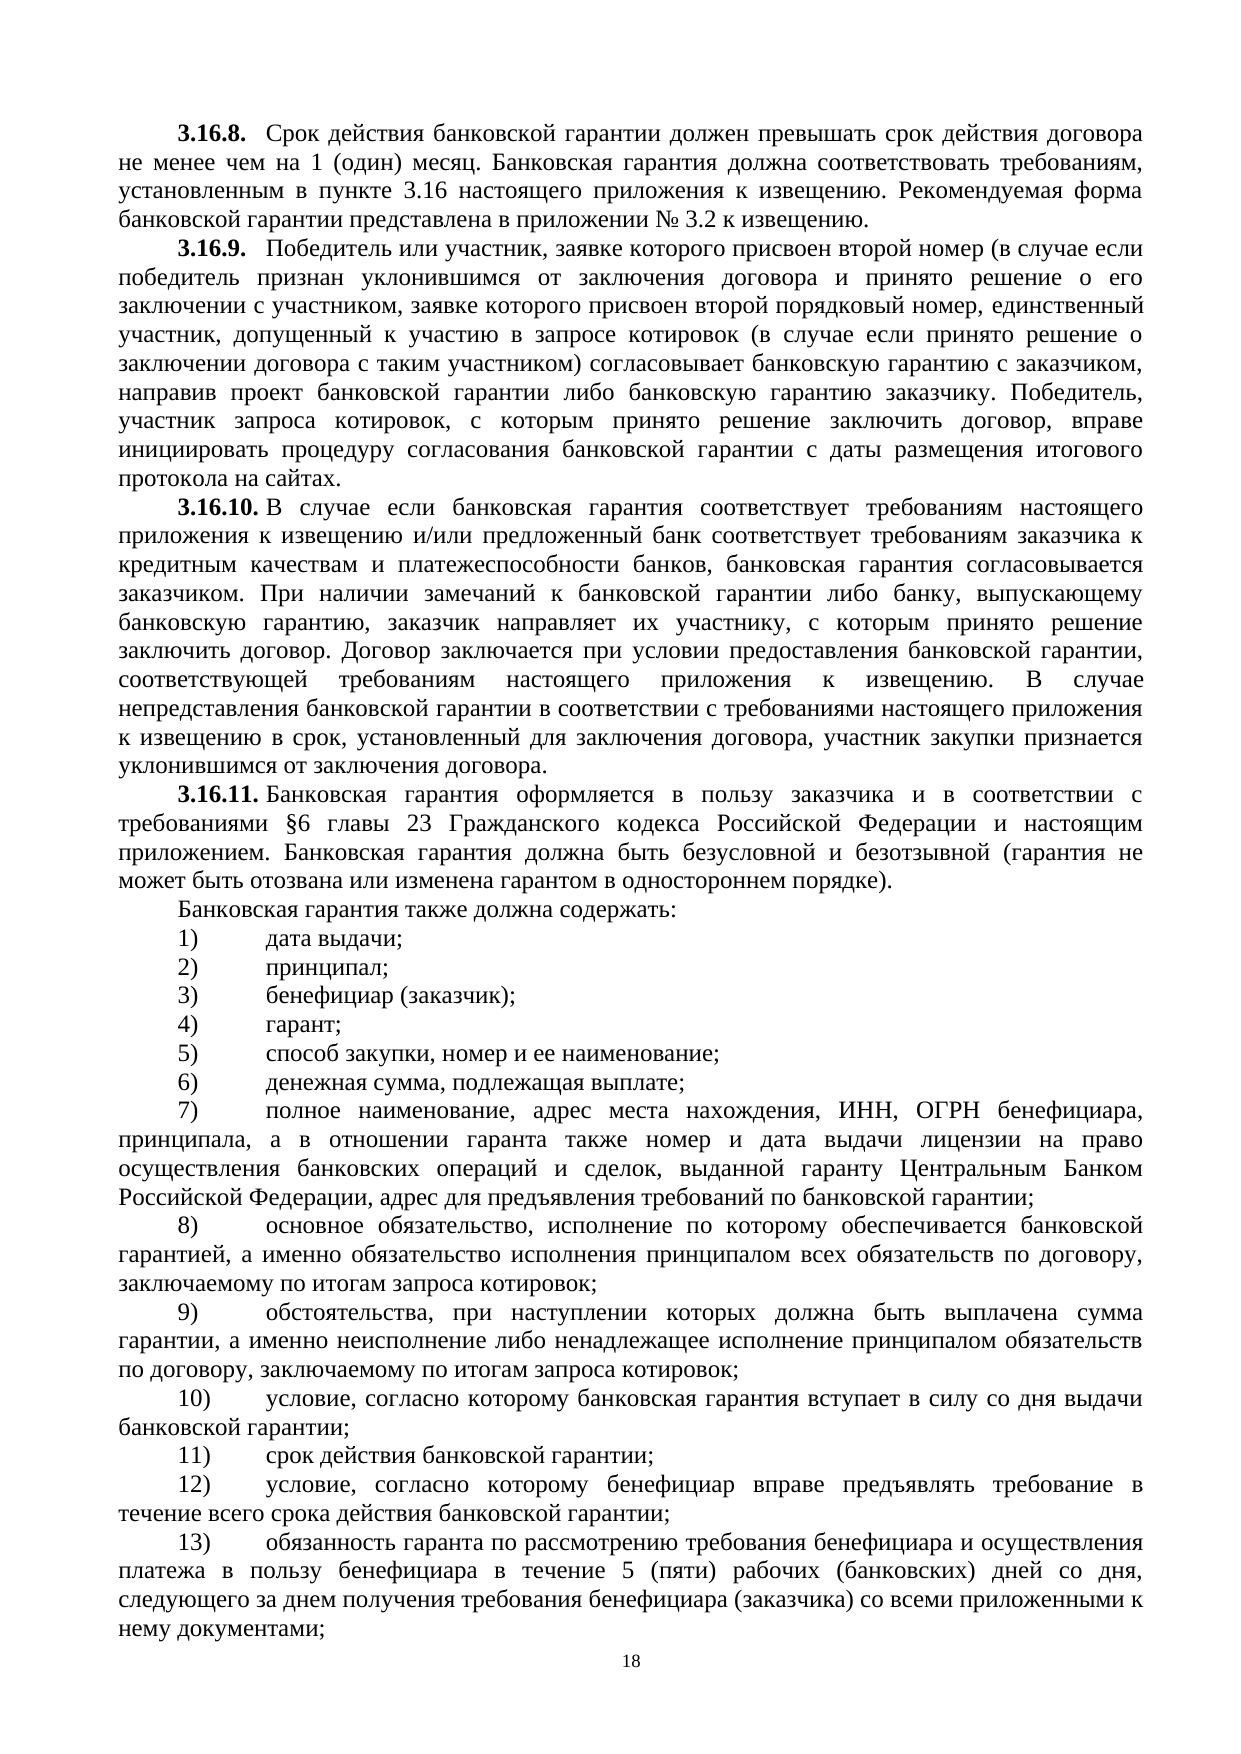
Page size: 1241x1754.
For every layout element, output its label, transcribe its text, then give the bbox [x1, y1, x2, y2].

list срок действия банковской гарантии; [118, 1441, 1144, 1469]
text Банковская гарантия также должна содержать: [118, 894, 1144, 923]
list обязанность гаранта по рассмотрению требования бенефициара и осуществления платежа в пользу бенефициара в течение 5 (пяти) рабочих (банковских) дней со дня, следующего за днем получения требования бенефициара (заказчика) со всеми приложенными к нему документами; [118, 1527, 1144, 1642]
list гарант; [118, 1009, 1144, 1038]
list Победитель или участник, заявке которого присвоен второй номер (в случае если победитель признан уклонившимся от заключения договора и принято решение о его заключении с участником, заявке которого присвоен второй порядковый номер, единственный участник, допущенный к участию в запросе котировок (в случае если принято решение о заключении договора с таким участником) согласовывает банковскую гарантию с заказчиком, направив проект банковской гарантии либо банковскую гарантию заказчику. Победитель, участник запроса котировок, с которым принято решение заключить договор, вправе инициировать процедуру согласования банковской гарантии с даты размещения итогового протокола на сайтах. [118, 233, 1144, 492]
list способ закупки, номер и ее наименование; [118, 1038, 1144, 1067]
list основное обязательство, исполнение по которому обеспечивается банковской гарантией, а именно обязательство исполнения принципалом всех обязательств по договору, заключаемому по итогам запроса котировок; [118, 1211, 1144, 1297]
list обстоятельства, при наступлении которых должна быть выплачена сумма гарантии, а именно неисполнение либо ненадлежащее исполнение принципалом обязательств по договору, заключаемому по итогам запроса котировок; [118, 1297, 1144, 1383]
list дата выдачи; [118, 923, 1144, 952]
list условие, согласно которому банковская гарантия вступает в силу со дня выдачи банковской гарантии; [118, 1383, 1144, 1441]
list Банковская гарантия оформляется в пользу заказчика и в соответствии с требованиями §6 главы 23 Гражданского кодекса Российской Федерации и настоящим приложением. Банковская гарантия должна быть безусловной и безотзывной (гарантия не может быть отозвана или изменена гарантом в одностороннем порядке). [118, 779, 1144, 894]
list условие, согласно которому бенефициар вправе предъявлять требование в течение всего срока действия банковской гарантии; [118, 1469, 1144, 1527]
list Срок действия банковской гарантии должен превышать срок действия договора не менее чем на 1 (один) месяц. Банковская гарантия должна соответствовать требованиям, установленным в пункте 3.16 настоящего приложения к извещению. Рекомендуемая форма банковской гарантии представлена в приложении № 3.2 к извещению. [118, 118, 1144, 233]
list полное наименование, адрес места нахождения, ИНН, ОГРН бенефициара, принципала, а в отношении гаранта также номер и дата выдачи лицензии на право осуществления банковских операций и сделок, выданной гаранту Центральным Банком Российской Федерации, адрес для предъявления требований по банковской гарантии; [118, 1096, 1144, 1211]
list принципал; [118, 952, 1144, 981]
list бенефициар (заказчик); [118, 981, 1144, 1009]
list В случае если банковская гарантия соответствует требованиям настоящего приложения к извещению и/или предложенный банк соответствует требованиям заказчика к кредитным качествам и платежеспособности банков, банковская гарантия согласовывается заказчиком. При наличии замечаний к банковской гарантии либо банку, выпускающему банковскую гарантию, заказчик направляет их участнику, с которым принято решение заключить договор. Договор заключается при условии предоставления банковской гарантии, соответствующей требованиям настоящего приложения к извещению. В случае непредставления банковской гарантии в соответствии с требованиями настоящего приложения к извещению в срок, установленный для заключения договора, участник закупки признается уклонившимся от заключения договора. [118, 492, 1144, 779]
list денежная сумма, подлежащая выплате; [118, 1067, 1144, 1096]
